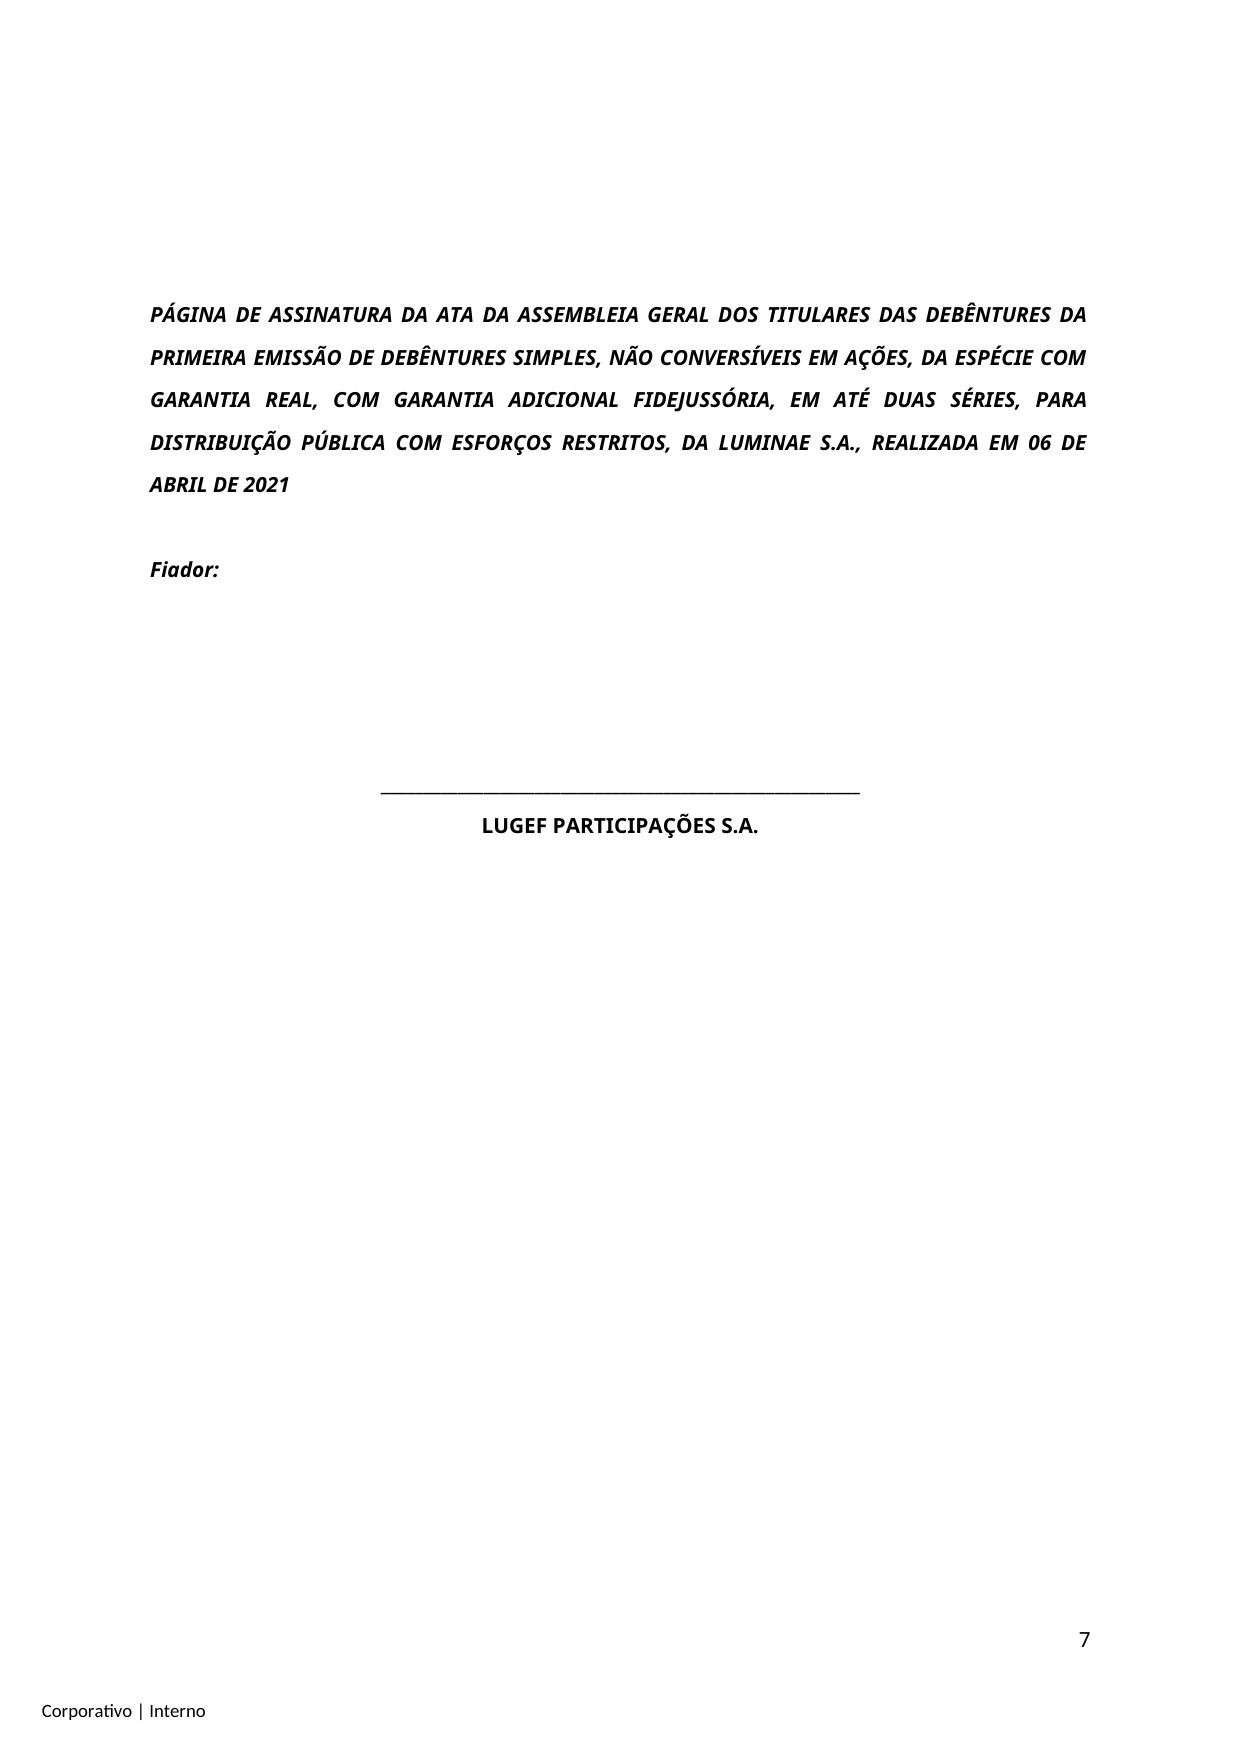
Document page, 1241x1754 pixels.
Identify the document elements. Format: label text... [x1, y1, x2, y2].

text PÁGINA DE ASSINATURA DA ATA DA ASSEMBLEIA GERAL DOS TITULARES DAS DEBÊNTURES DA PRIMEIRA EMISSÃO DE DEBÊNTURES SIMPLES, NÃO CONVERSÍVEIS EM AÇÕES, DA ESPÉCIE COM GARANTIA REAL, COM GARANTIA ADICIONAL FIDEJUSSÓRIA, EM ATÉ DUAS SÉRIES, PARA DISTRIBUIÇÃO PÚBLICA COM ESFORÇOS RESTRITOS, DA LUMINAE S.A., REALIZADA EM 06 DE ABRIL DE 2021 [150, 300, 1090, 499]
text ________________________________________________________ LUGEF PARTICIPAÇÕES S.A. [150, 769, 1090, 840]
text Fiador: [150, 556, 1090, 584]
